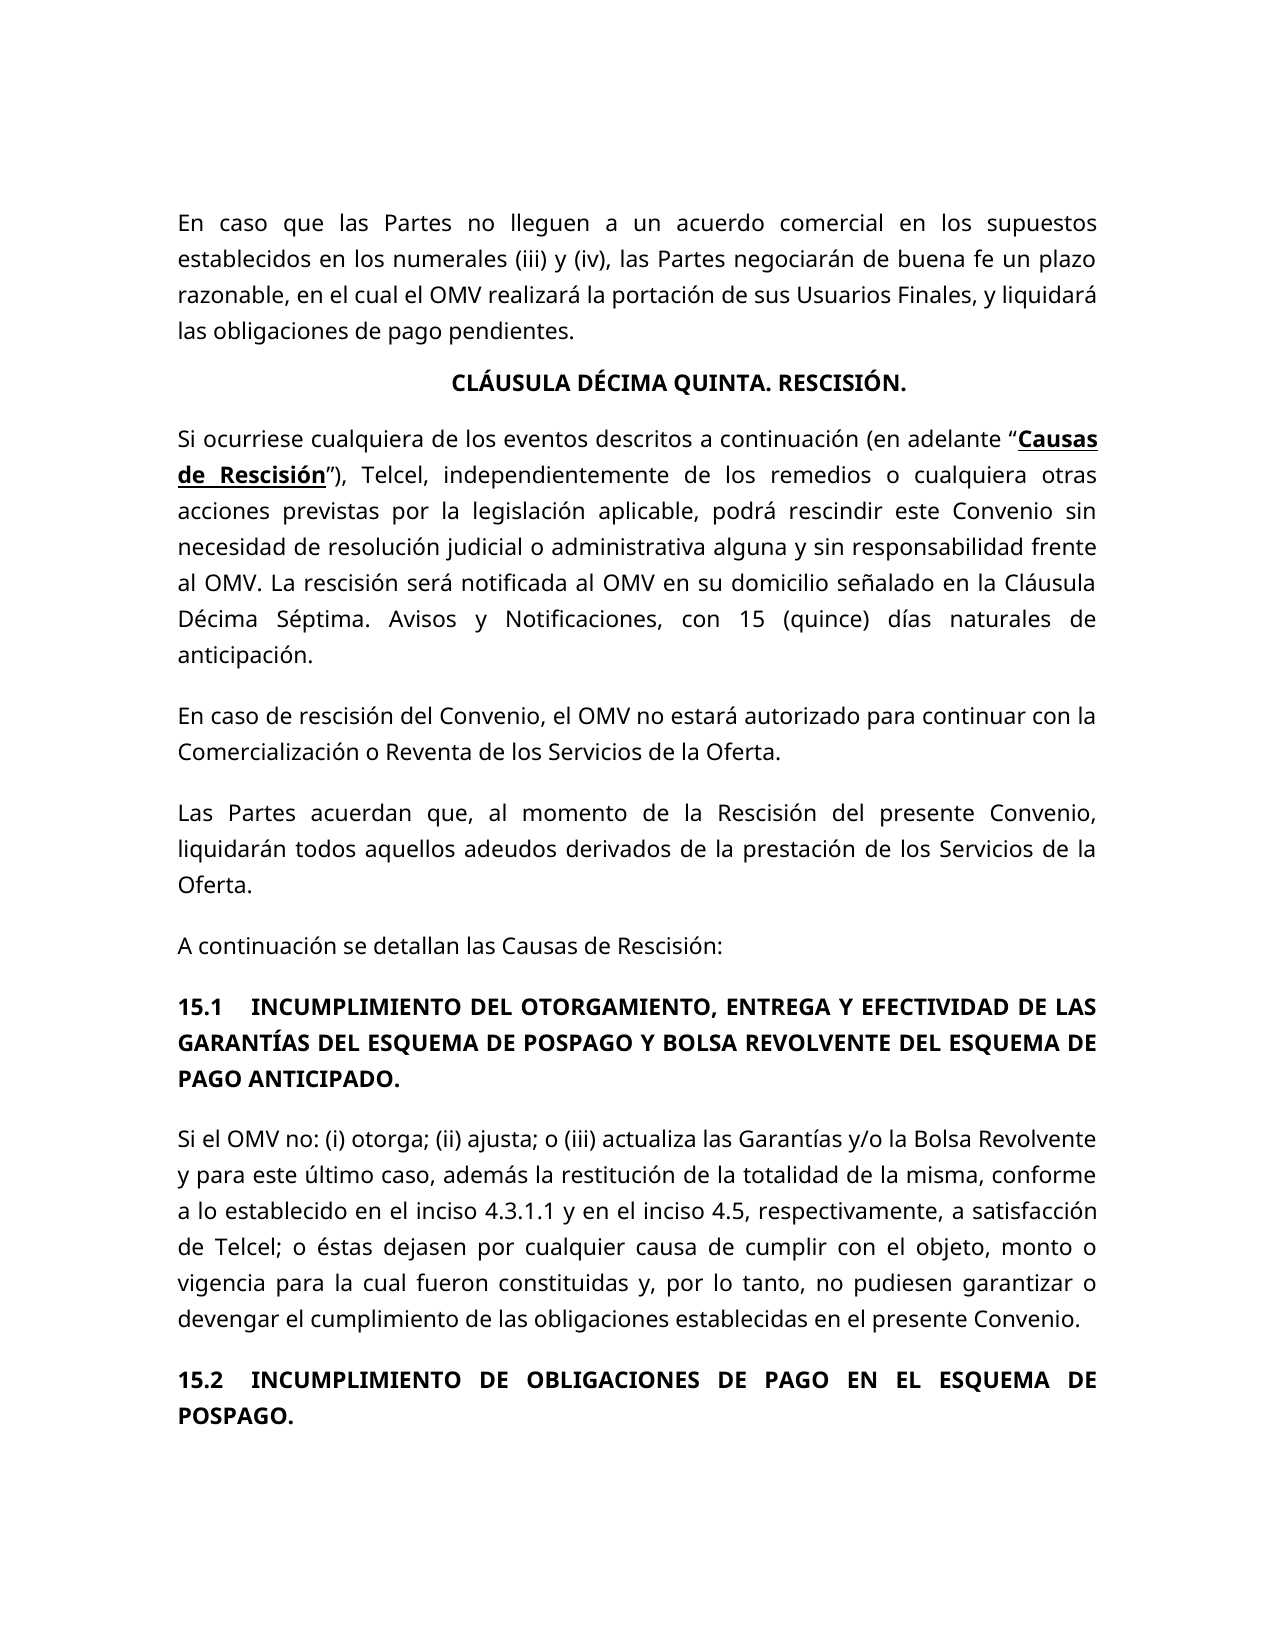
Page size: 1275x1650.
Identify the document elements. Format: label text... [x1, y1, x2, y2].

text 15.2 INCUMPLIMIENTO DE OBLIGACIONES DE PAGO EN EL ESQUEMA DE POSPAGO. [177, 1364, 1098, 1431]
text Si ocurriese cualquiera de los eventos descritos a continuación (en adelante “Causas de Rescisión”), Telcel, independientemente de los remedios o cualquiera otras acciones previstas por la legislación aplicable, podrá rescindir este Convenio sin necesidad de resolución judicial o administrativa alguna y sin responsabilidad frente al OMV. La rescisión será notificada al OMV en su domicilio señalado en la Cláusula Décima Séptima. Avisos y Notificaciones, con 15 (quince) días naturales de anticipación. [177, 423, 1098, 670]
text En caso que las Partes no lleguen a un acuerdo comercial en los supuestos establecidos en los numerales (iii) y (iv), las Partes negociarán de buena fe un plazo razonable, en el cual el OMV realizará la portación de sus Usuarios Finales, y liquidará las obligaciones de pago pendientes. [177, 207, 1098, 346]
subtitle CLÁUSULA DÉCIMA QUINTA. RESCISIÓN. [451, 367, 1098, 398]
text Si el OMV no: (i) otorga; (ii) ajusta; o (iii) actualiza las Garantías y/o la Bolsa Revolvente y para este último caso, además la restitución de la totalidad de la misma, conforme a lo establecido en el inciso 4.3.1.1 y en el inciso 4.5, respectivamente, a satisfacción de Telcel; o éstas dejasen por cualquier causa de cumplir con el objeto, monto o vigencia para la cual fueron constituidas y, por lo tanto, no pudiesen garantizar o devengar el cumplimiento de las obligaciones establecidas en el presente Convenio. [177, 1123, 1098, 1334]
text 15.1 INCUMPLIMIENTO DEL OTORGAMIENTO, ENTREGA Y EFECTIVIDAD DE LAS GARANTÍAS DEL ESQUEMA DE POSPAGO Y BOLSA REVOLVENTE DEL ESQUEMA DE PAGO ANTICIPADO. [177, 991, 1098, 1094]
text Las Partes acuerdan que, al momento de la Rescisión del presente Convenio, liquidarán todos aquellos adeudos derivados de la prestación de los Servicios de la Oferta. [177, 797, 1098, 900]
text A continuación se detallan las Causas de Rescisión: [177, 930, 1098, 961]
text En caso de rescisión del Convenio, el OMV no estará autorizado para continuar con la Comercialización o Reventa de los Servicios de la Oferta. [177, 700, 1098, 767]
